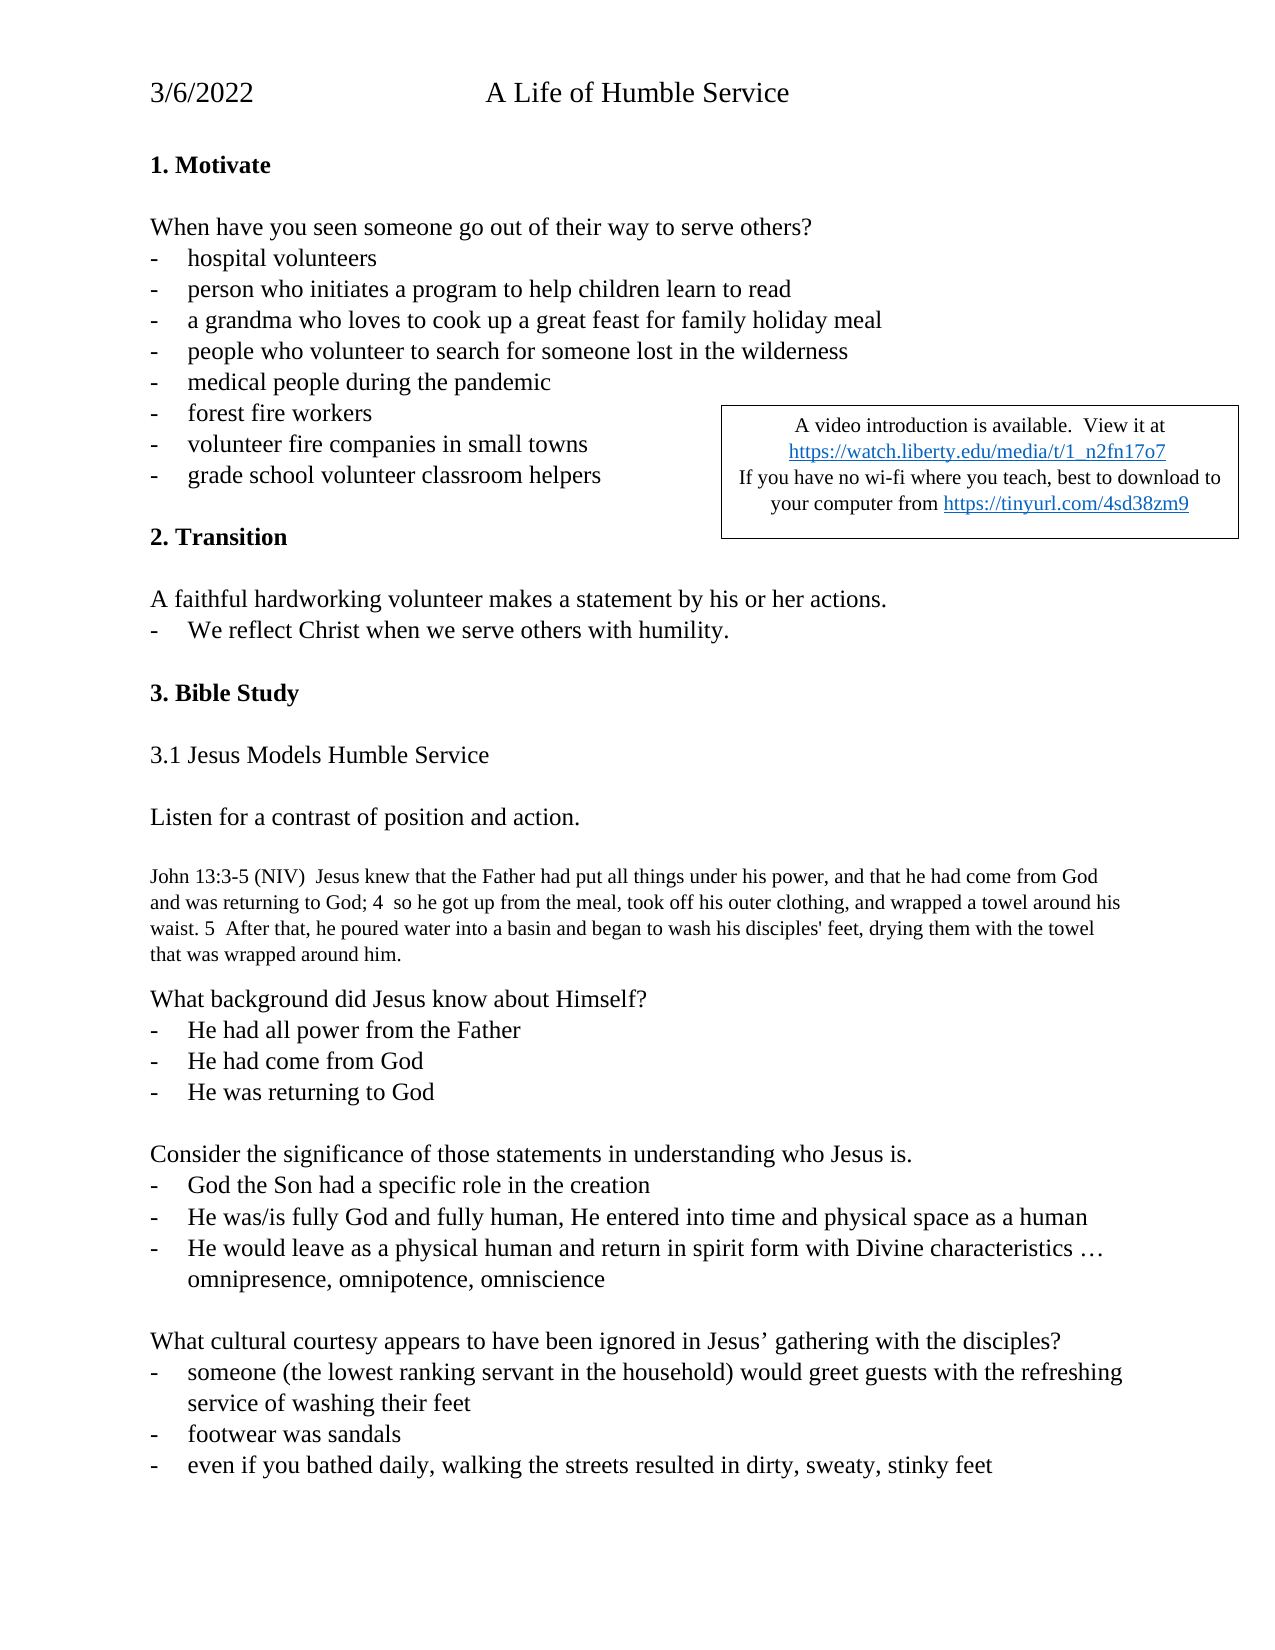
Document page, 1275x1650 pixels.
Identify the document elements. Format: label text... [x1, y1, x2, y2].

list He had come from God [150, 1046, 1125, 1075]
text Consider the significance of those statements in understanding who Jesus is. [150, 1139, 1125, 1168]
list forest fire workers [150, 398, 1125, 427]
text What background did Jesus know about Himself? [150, 984, 1125, 1013]
list God the Son had a specific role in the creation [150, 1171, 1125, 1199]
text Listen for a contrast of position and action. [150, 802, 1125, 831]
list He was returning to God [150, 1077, 1125, 1106]
list volunteer fire companies in small towns [150, 429, 721, 458]
list someone (the lowest ranking servant in the household) would greet guests with the refreshing service of washing their feet [150, 1357, 1125, 1417]
text 3.1 Jesus Models Humble Service [150, 740, 1125, 768]
text 2. Transition [150, 522, 1125, 551]
list footwear was sandals [150, 1419, 1125, 1448]
text 1. Motivate [150, 150, 1125, 179]
list He had all power from the Father [150, 1015, 1125, 1044]
text When have you seen someone go out of their way to serve others? [150, 212, 1125, 241]
list a grandma who loves to cook up a great feast for family holiday meal [150, 305, 1125, 334]
text What cultural courtesy appears to have been ignored in Jesus’ gathering with the disciples? [150, 1326, 1125, 1354]
list He was/is fully God and fully human, He entered into time and physical space as a human [150, 1202, 1125, 1230]
text John 13:3-5 (NIV) Jesus knew that the Father had put all things under his power, and that he had come from God and was returning to God; 4 so he got up from the meal, took off his outer clothing, and wrapped a towel around his waist. 5 After that, he poured water into a basin and began to wash his disciples' feet, drying them with the towel that was wrapped around him. [150, 864, 1125, 966]
list hospital volunteers [150, 243, 1125, 272]
list person who initiates a program to help children learn to read [150, 274, 1125, 303]
list We reflect Christ when we serve others with humility. [150, 616, 1125, 644]
list even if you bathed daily, walking the streets resulted in dirty, sweaty, stinky feet [150, 1450, 1125, 1479]
text A faithful hardworking volunteer makes a statement by his or her actions. [150, 584, 1125, 613]
list grade school volunteer classroom helpers [150, 460, 721, 489]
list people who volunteer to search for someone lost in the wilderness [150, 336, 1125, 365]
text 3. Bible Study [150, 678, 1125, 706]
list He would leave as a physical human and return in spirit form with Divine characteristics … omnipresence, omnipotence, omniscience [150, 1233, 1125, 1292]
list medical people during the pandemic [150, 367, 1125, 396]
